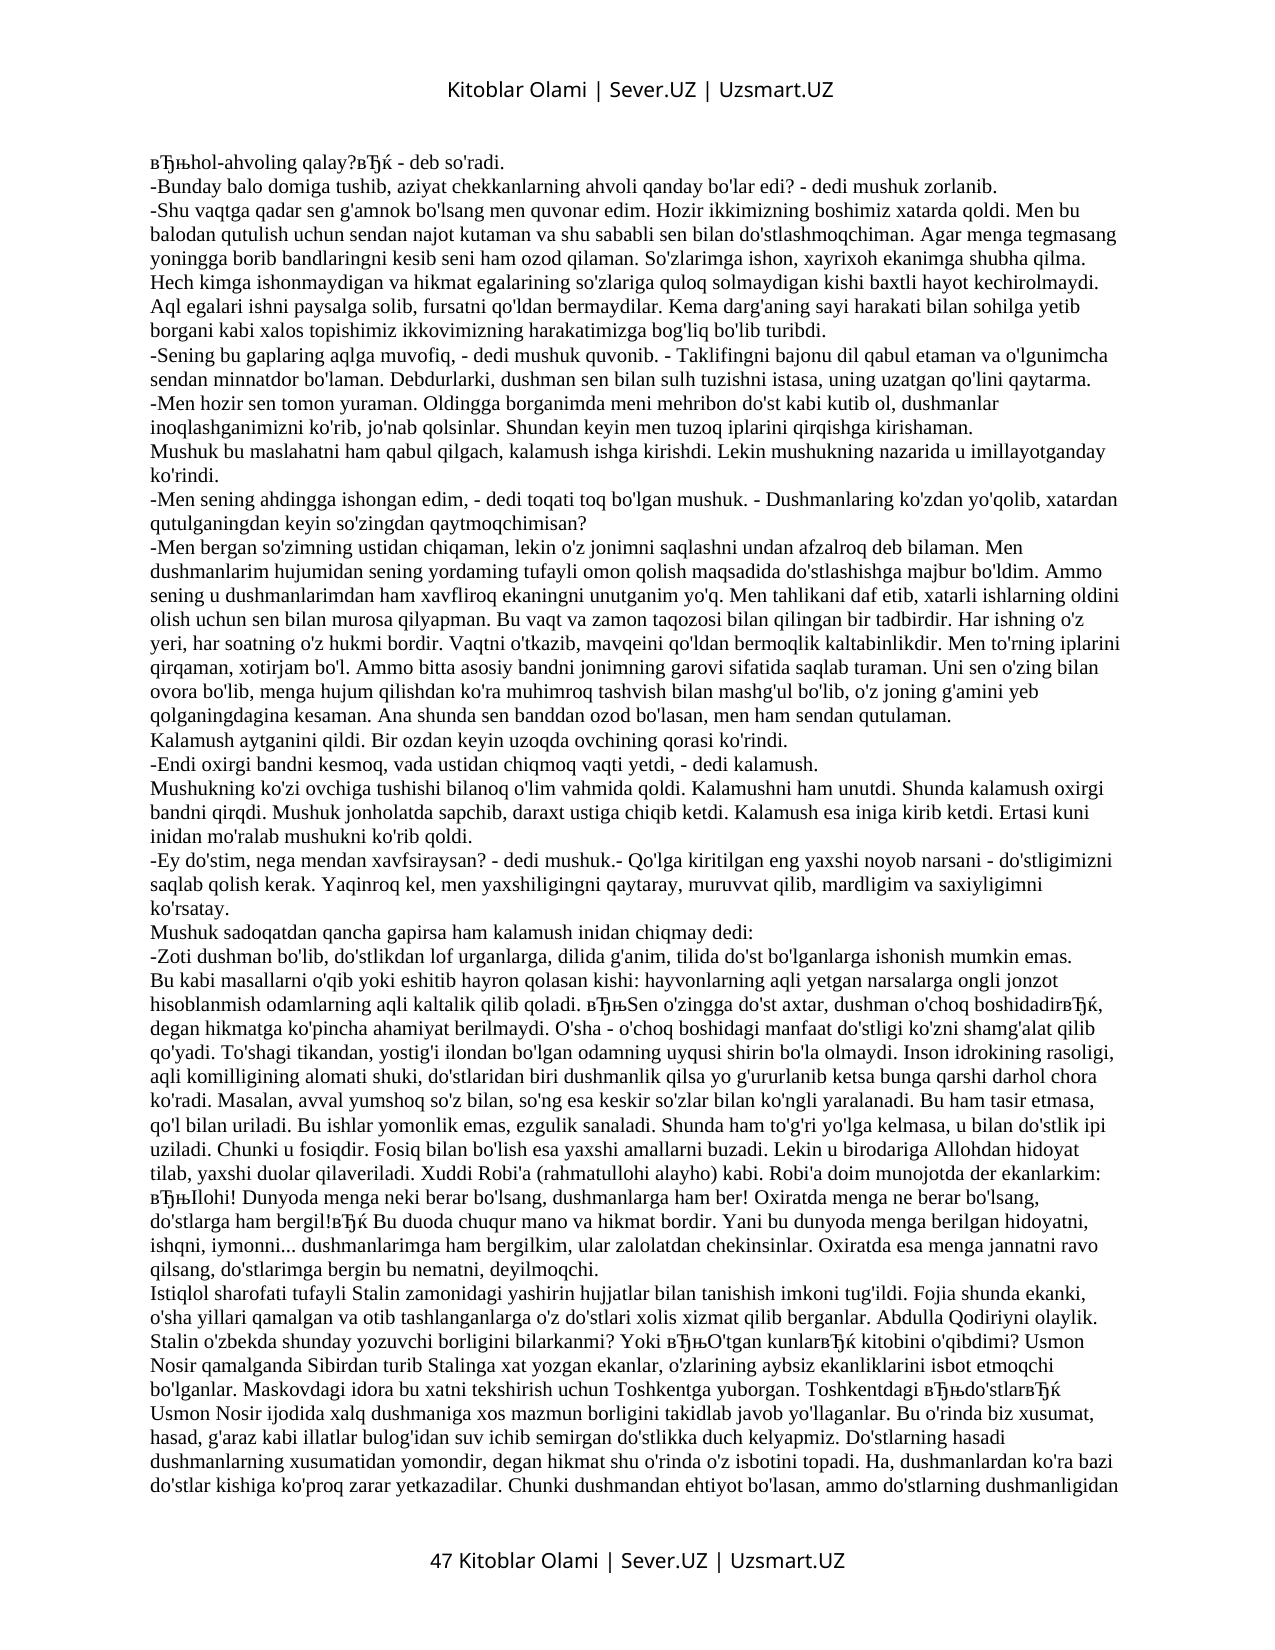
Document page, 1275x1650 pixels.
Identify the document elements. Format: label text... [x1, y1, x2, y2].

text -Men sening ahdingga ishongan edim, - dedi toqati toq bo'lgan mushuk. - Dushmanlaring ko'zdan yo'qolib, xatardan qutulganingdan keyin so'zingdan qaytmoqchimisan? [150, 487, 1125, 535]
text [150, 150, 1125, 174]
text -Shu vaqtga qadar sen g'amnok bo'lsang men quvonar edim. Hozir ikkimizning boshimiz xatarda qoldi. Men bu balodan qutulish uchun sendan najot kutaman va shu sababli sen bilan do'stlashmoqchiman. Agar menga tegmasang yoningga borib bandlaringni kesib seni ham ozod qilaman. So'zlarimga ishon, xayrixoh ekanimga shubha qilma. Hech kimga ishonmaydigan va hikmat egalarining so'zlariga quloq solmaydigan kishi baxtli hayot kechirolmaydi. Aql egalari ishni paysalga solib, fursatni qo'ldan bermaydilar. Kema darg'aning sayi harakati bilan sohilga yetib borgani kabi xalos topishimiz ikkovimizning harakatimizga bog'liq bo'lib turibdi. [150, 198, 1125, 342]
text -Men bergan so'zimning ustidan chiqaman, lekin o'z jonimni saqlashni undan afzalroq deb bilaman. Men dushmanlarim hujumidan sening yordaming tufayli omon qolish maqsadida do'stlashishga majbur bo'ldim. Ammo sening u dushmanlarimdan ham xavfliroq ekaningni unutganim yo'q. Men tahlikani daf etib, xatarli ishlarning oldini olish uchun sen bilan murosa qilyapman. Bu vaqt va zamon taqozosi bilan qilingan bir tadbirdir. Har ishning o'z yeri, har soatning o'z hukmi bordir. Vaqtni o'tkazib, mavqeini qo'ldan bermoqlik kaltabinlikdir. Men to'rning iplarini qirqaman, xotirjam bo'l. Ammo bitta asosiy bandni jonimning garovi sifatida saqlab turaman. Uni sen o'zing bilan ovora bo'lib, menga hujum qilishdan ko'ra muhimroq tashvish bilan mashg'ul bo'lib, o'z joning g'amini yeb qolganingdagina kesaman. Ana shunda sen banddan ozod bo'lasan, men ham sendan qutulaman. [150, 535, 1125, 727]
text -Bunday balo domiga tushib, aziyat chekkanlarning ahvoli qanday bo'lar edi? - dedi mushuk zorlanib. [150, 174, 1125, 198]
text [150, 1281, 1125, 1497]
text Kalamush aytganini qildi. Bir ozdan keyin uzoqda ovchining qorasi ko'rindi. [150, 727, 1125, 752]
text -Endi oxirgi bandni kesmoq, vada ustidan chiqmoq vaqti yetdi, - dedi kalamush. [150, 752, 1125, 776]
text -Ey do'stim, nega mendan xavfsiraysan? - dedi mushuk.- Qo'lga kiritilgan eng yaxshi noyob narsani - do'stligimizni saqlab qolish kerak. Yaqinroq kel, men yaxshiligingni qaytaray, muruvvat qilib, mardligim va saxiyligimni ko'rsatay. [150, 848, 1125, 920]
text -Sening bu gaplaring aqlga muvofiq, - dedi mushuk quvonib. - Taklifingni bajonu dil qabul etaman va o'lgunimcha sendan minnatdor bo'laman. Debdurlarki, dushman sen bilan sulh tuzishni istasa, uning uzatgan qo'lini qaytarma. [150, 342, 1125, 391]
text Bu kabi masallarni o'qib yoki eshitib hayron qolasan kishi: hayvonlarning aqli yetgan narsalarga ongli jonzot hisoblanmish odamlarning aqli kaltalik qilib qoladi. вЂњSen o'zingga do'st axtar, dushman o'choq boshidadirвЂќ, degan hikmatga ko'pincha ahamiyat berilmaydi. O'sha - o'choq boshidagi manfaat do'stligi ko'zni shamg'alat qilib qo'yadi. To'shagi tikandan, yostig'i ilondan bo'lgan odamning uyqusi shirin bo'la olmaydi. Inson idrokining rasoligi, aqli komilligining alomati shuki, do'stlaridan biri dushmanlik qilsa yo g'ururlanib ketsa bunga qarshi darhol chora ko'radi. Masalan, avval yumshoq so'z bilan, so'ng esa keskir so'zlar bilan ko'ngli yaralanadi. Bu ham tasir etmasa, qo'l bilan uriladi. Bu ishlar yomonlik emas, ezgulik sanaladi. Shunda ham to'g'ri yo'lga kelmasa, u bilan do'stlik ipi uziladi. Chunki u fosiqdir. Fosiq bilan bo'lish esa yaxshi amallarni buzadi. Lekin u birodariga Allohdan hidoyat tilab, yaxshi duolar qilaveriladi. Xuddi Robi'a (rahmatullohi alayho) kabi. Robi'a doim munojotda der ekanlarkim: вЂњIlohi! Dunyoda menga neki berar bo'lsang, dushmanlarga ham ber! Oxiratda menga ne berar bo'lsang, do'stlarga ham bergil!вЂќ Bu duoda chuqur mano va hikmat bordir. Yani bu dunyoda menga berilgan hidoyatni, ishqni, iymonni... dushmanlarimga ham bergilkim, ular zalolatdan chekinsinlar. Oxiratda esa menga jannatni ravo qilsang, do'stlarimga bergin bu nematni, deyilmoqchi. [150, 968, 1125, 1281]
text -Men hozir sen tomon yuraman. Oldingga borganimda meni mehribon do'st kabi kutib ol, dushmanlar inoqlashganimizni ko'rib, jo'nab qolsinlar. Shundan keyin men tuzoq iplarini qirqishga kirishaman. [150, 391, 1125, 439]
text -Zoti dushman bo'lib, do'stlikdan lof urganlarga, dilida g'anim, tilida do'st bo'lganlarga ishonish mumkin emas. [150, 944, 1125, 968]
text Mushuk sadoqatdan qancha gapirsa ham kalamush inidan chiqmay dedi: [150, 920, 1125, 944]
text Mushuk bu maslahatni ham qabul qilgach, kalamush ishga kirishdi. Lekin mushukning nazarida u imillayotganday ko'rindi. [150, 439, 1125, 487]
text Mushukning ko'zi ovchiga tushishi bilanoq o'lim vahmida qoldi. Kalamushni ham unutdi. Shunda kalamush oxirgi bandni qirqdi. Mushuk jonholatda sapchib, daraxt ustiga chiqib ketdi. Kalamush esa iniga kirib ketdi. Ertasi kuni inidan mo'ralab mushukni ko'rib qoldi. [150, 776, 1125, 848]
